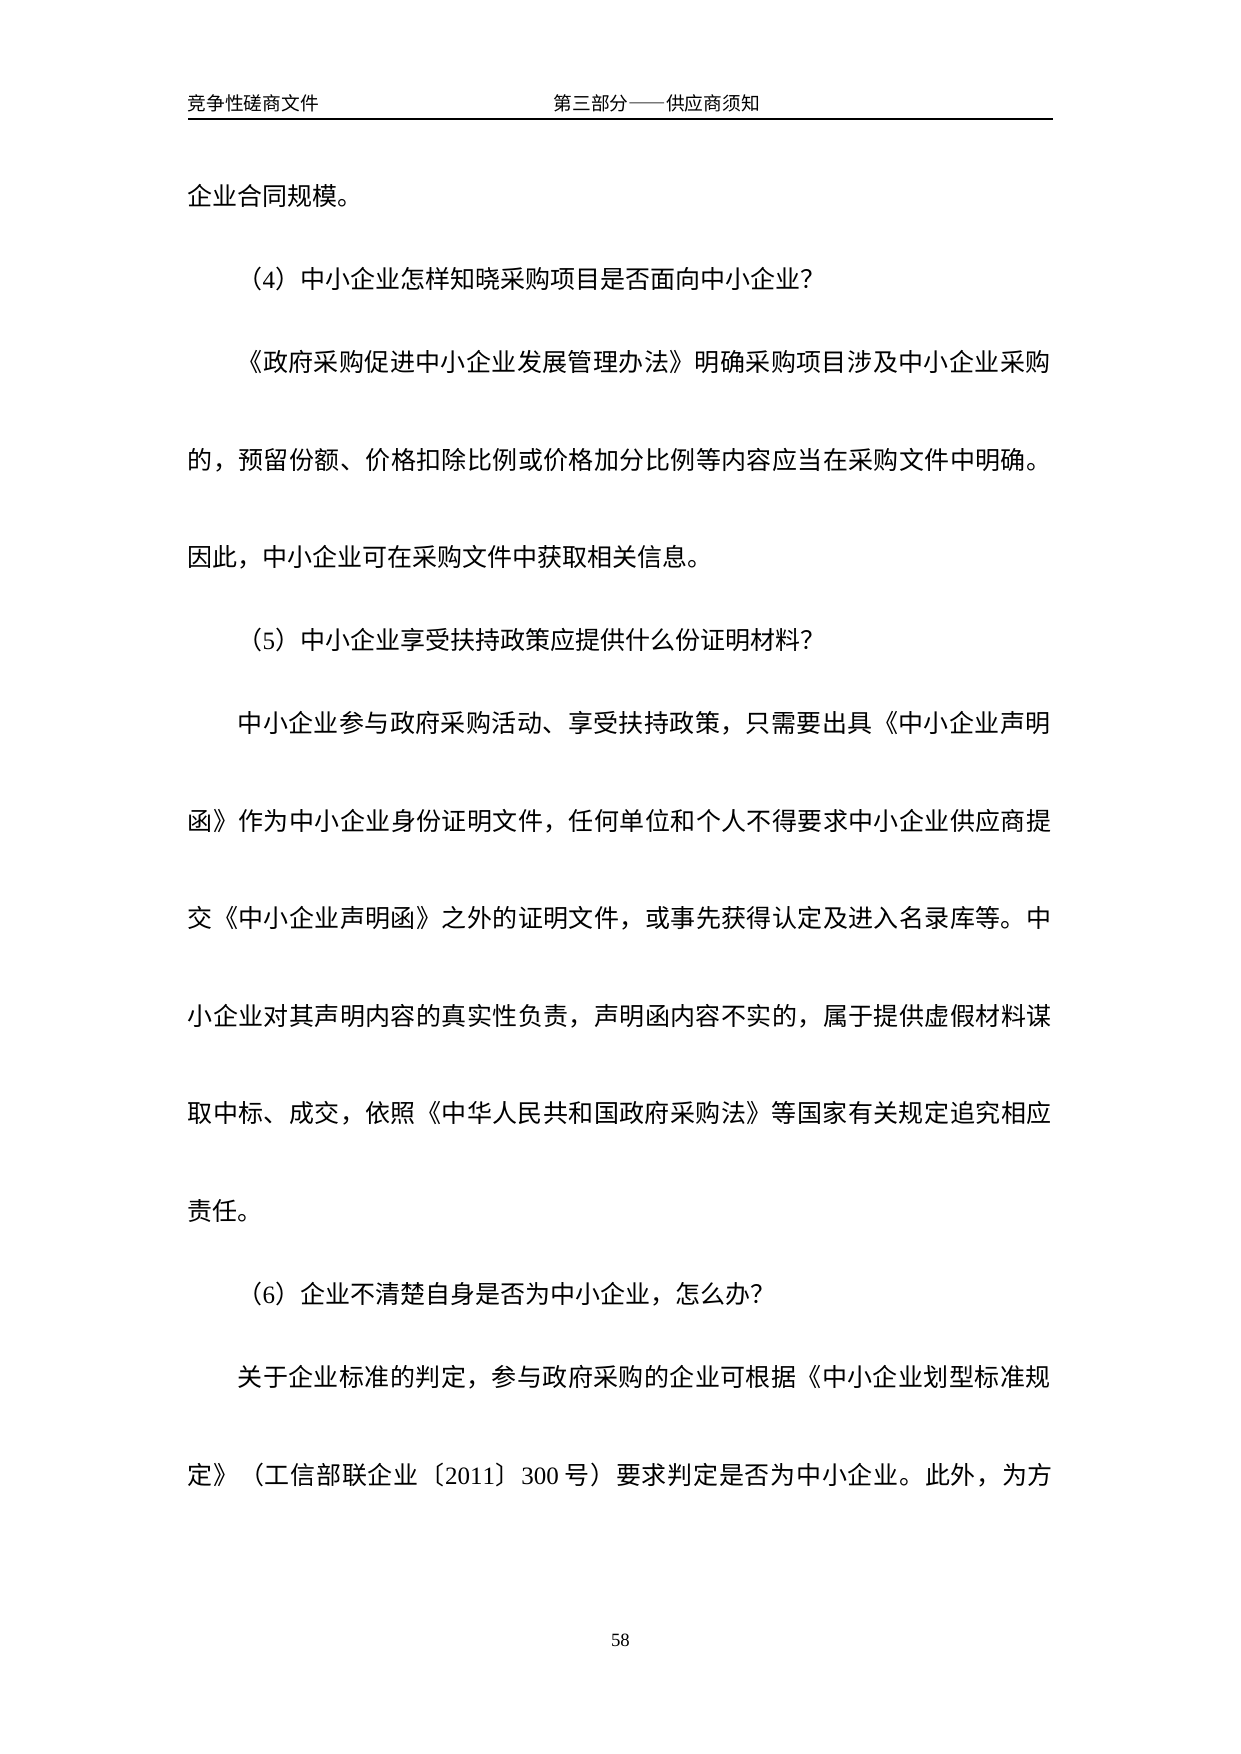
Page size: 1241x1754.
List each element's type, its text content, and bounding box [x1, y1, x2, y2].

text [187, 1343, 1053, 1506]
text 《政府采购促进中小企业发展管理办法》明确采购项目涉及中小企业采购的，预留份额、价格扣除比例或价格加分比例等内容应当在采购文件中明确。因此，中小企业可在采购文件中获取相关信息。 [187, 328, 1053, 588]
text （6）企业不清楚自身是否为中小企业，怎么办？ [187, 1260, 1053, 1325]
text （4）中小企业怎样知晓采购项目是否面向中小企业？ [187, 245, 1053, 310]
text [187, 162, 1053, 227]
text 中小企业参与政府采购活动、享受扶持政策，只需要出具《中小企业声明函》作为中小企业身份证明文件，任何单位和个人不得要求中小企业供应商提交《中小企业声明函》之外的证明文件，或事先获得认定及进入名录库等。中小企业对其声明内容的真实性负责，声明函内容不实的，属于提供虚假材料谋取中标、成交，依照《中华人民共和国政府采购法》等国家有关规定追究相应责任。 [187, 689, 1053, 1242]
text （5）中小企业享受扶持政策应提供什么份证明材料？ [187, 606, 1053, 671]
